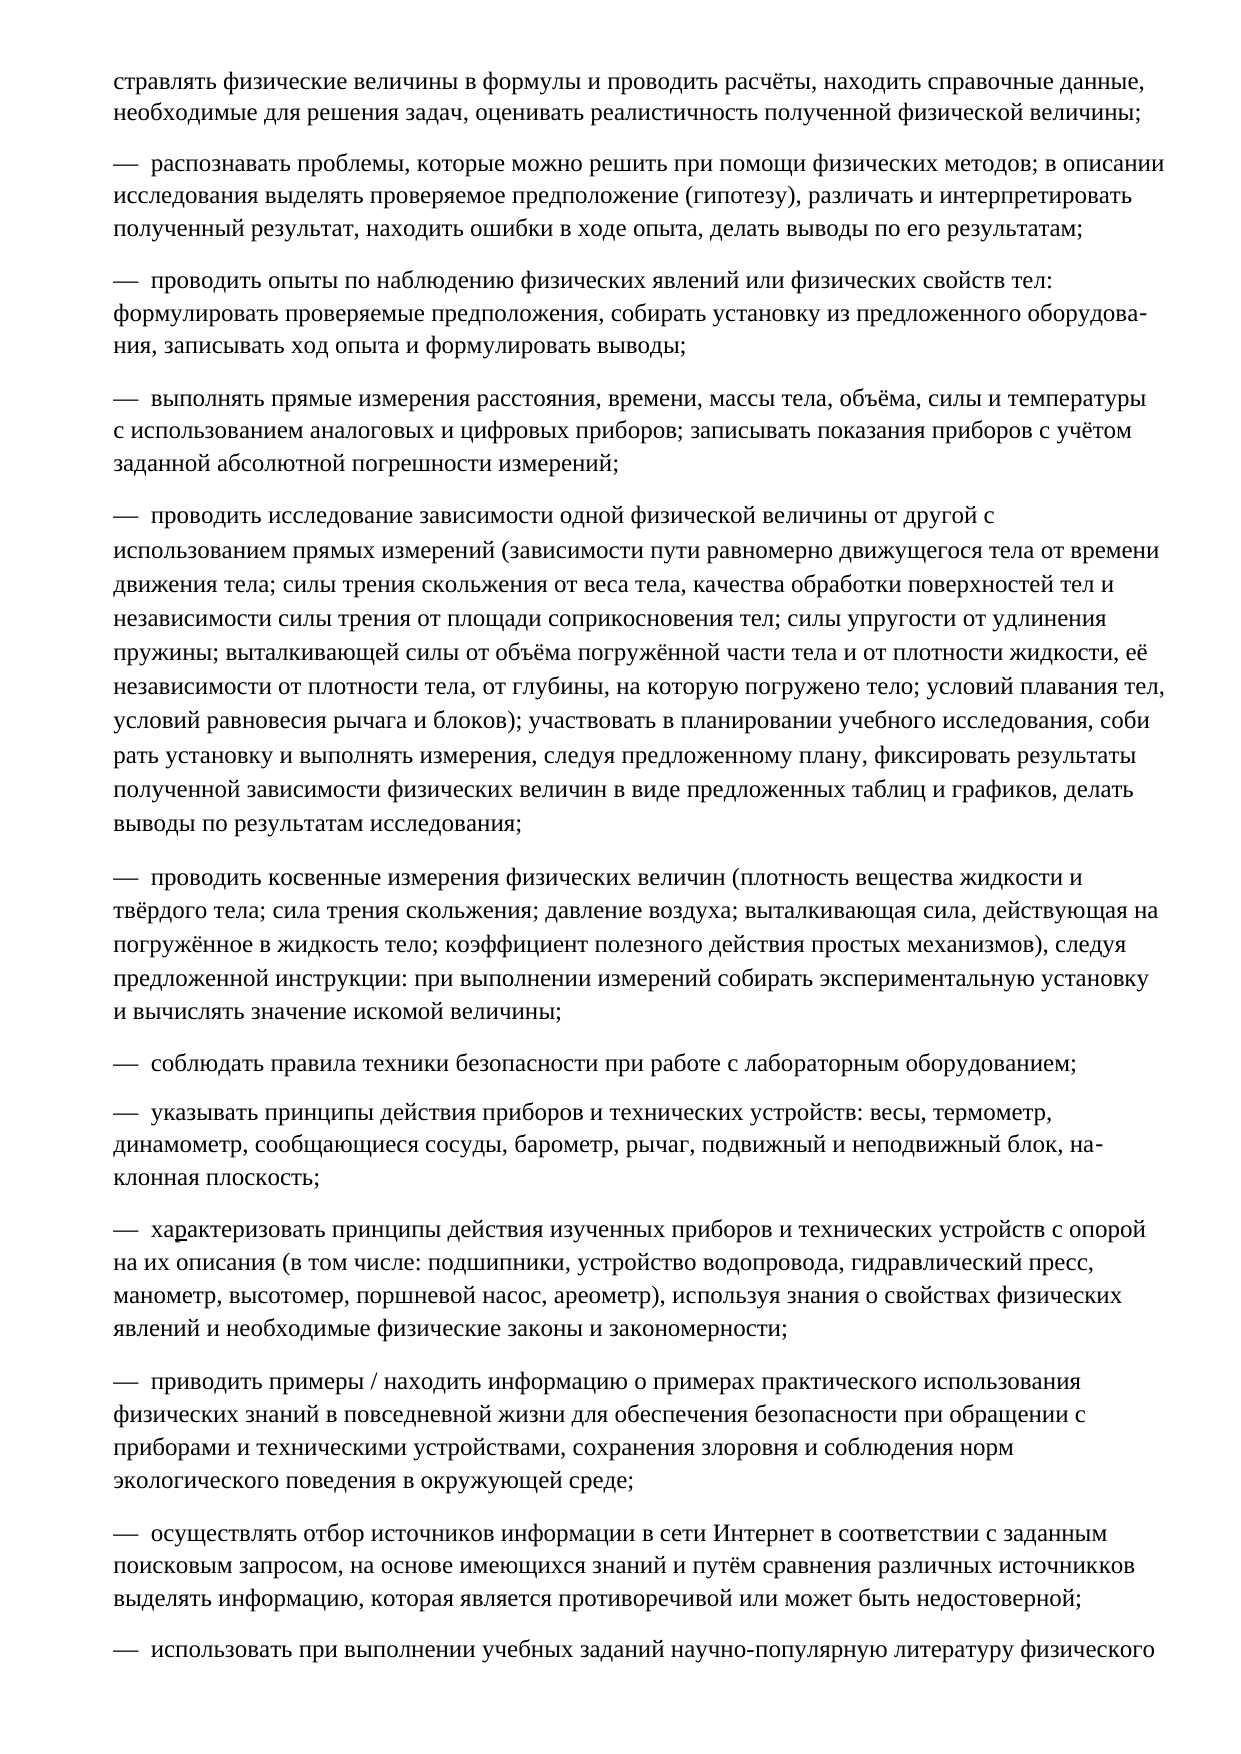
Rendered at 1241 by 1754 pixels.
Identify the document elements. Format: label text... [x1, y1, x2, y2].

text — проводить косвенные измерения физических величин (плот​ность вещества жидкости и твёрдого тела; сила трения сколь​жения; давление воздуха; выталкивающая сила, действую​щая на погружённое в жидкость тело; коэффициент полезно​го действия простых механизмов), следуя предложенной инструкции: при выполнении измерений собирать экспери​ментальную установку и вычислять значение искомой вели​чины; [113, 862, 1167, 1025]
text — указывать принципы действия приборов и технических устройств: весы, термометр, динамометр, сообщающиеся сосуды, барометр, рычаг, подвижный и неподвижный блок, на​‐клонная плоскость; [113, 1097, 1107, 1191]
text — приводить примеры / находить информацию о примерах практического использования физических знаний в повседневной жизни для обеспечения безопасности при обращении с приборами и техническими устройствами, сохранения зло​ровня и соблюдения норм экологического поведения в окру​жующей среде; [113, 1366, 1092, 1494]
text — характеризовать принципы действия изученных приборов и технических устройств с опорой на их описания (в том чис​ле: подшипники, устройство водопровода, гидравлический пресс, манометр, высотомер, поршневой насос, ареометр), ис​пользуя знания о свойствах физических явлений и необходи​мые физические законы и закономерности; [113, 1214, 1167, 1342]
text — распознавать проблемы, которые можно решить при помощи физических методов; в описании исследования выделять про​веряемое предположение (гипотезу), различать и интерпре​тировать полученный результат, находить ошибки в ходе опыта, делать выводы по его результатам; [113, 148, 1167, 242]
text — выполнять прямые измерения расстояния, времени, массы тела, объёма, силы и температуры с использованием аналого​вых и цифровых приборов; записывать показания приборов с учётом заданной абсолютной погрешности измерений; [113, 383, 1152, 477]
text стравлять физические величины в формулы и проводить рас​чёты, находить справочные данные, необходимые для реше​ния задач, оценивать реалистичность полученной физической величины; [113, 66, 1152, 126]
text — использовать при выполнении учебных заданий научно-​по​пулярную литературу физического [113, 1635, 1167, 1662]
text — соблюдать правила техники безопасности при работе с лабо​раторным оборудованием; [113, 1049, 1167, 1077]
text — проводить исследование зависимости одной физической ве​личины от другой с использованием прямых измерений (зависимости пути равномерно движущегося тела от времени движения тела; силы трения скольжения от веса тела, качества обработки поверхностей тел и независимости силы тре​ния от площади соприкосновения тел; силы упругости от уд​линения пружины; выталкивающей силы от объёма погру​жённой части тела и от плотности жидкости, её независимости от плотности тела, от глубины, на которую погружено тело; условий плавания тел, условий равновесия рычага и блоков); участвовать в планировании учебного исследования, соби​рать установку и выполнять измерения, следуя предложен​ному плану, фиксировать результаты полученной зависимо​сти физических величин в виде предложенных таблиц и графиков, делать выводы по результатам исследования; [113, 501, 1167, 837]
text — осуществлять отбор источников информации в сети Интернет в соответствии с заданным поисковым запросом, на основе имеющихся знаний и путём сравнения различных источник​ков выделять информацию, которая является противоречи​вой или может быть недостоверной; [113, 1518, 1137, 1612]
text — проводить опыты по наблюдению физических явлений или физических свойств тел: формулировать проверяемые предположения, собирать установку из предложенного оборудова​‐ния, записывать ход опыта и формулировать выводы; [113, 265, 1152, 359]
